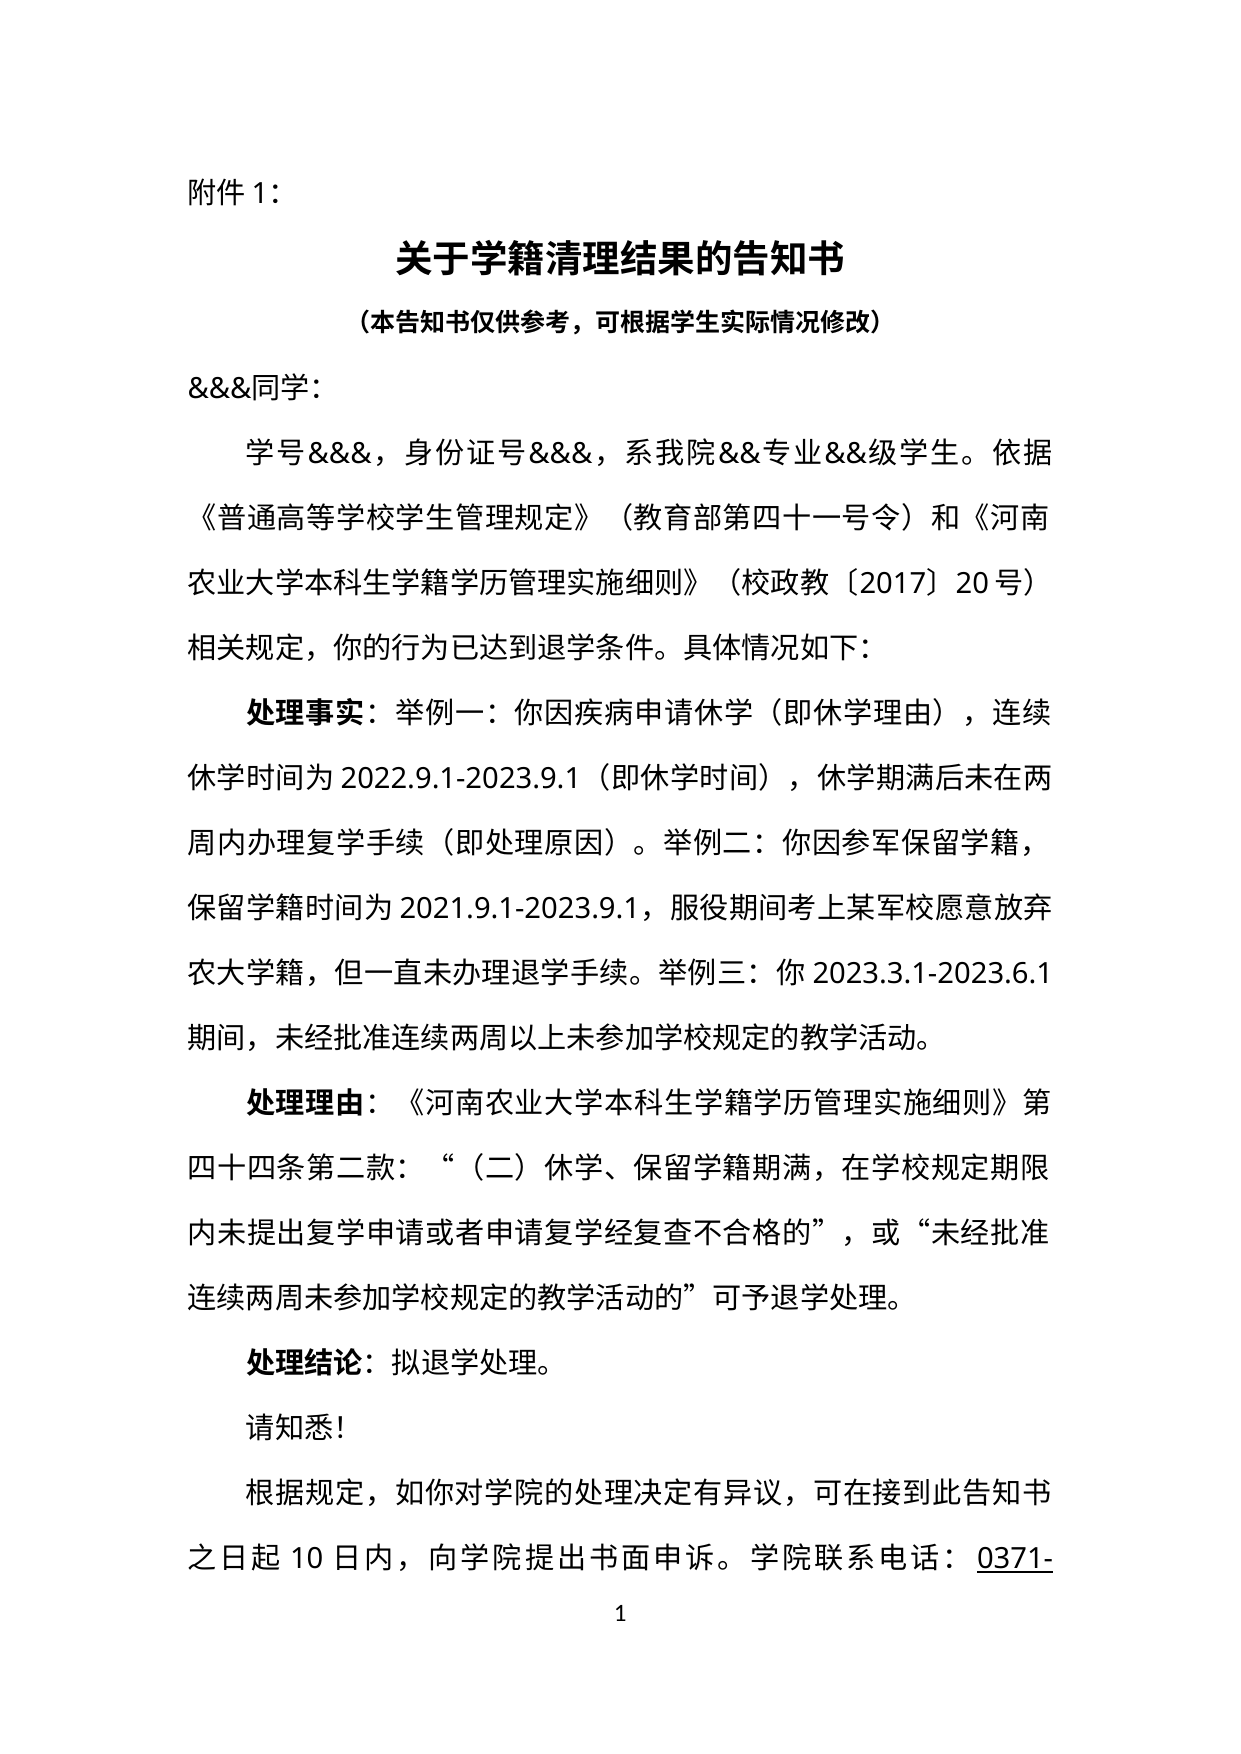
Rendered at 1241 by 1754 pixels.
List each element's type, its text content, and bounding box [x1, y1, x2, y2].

text 请知悉！ [187, 1393, 1053, 1458]
text 附件1： [187, 158, 1053, 223]
text 学号&&&，身份证号&&&，系我院&&专业&&级学生。依据《普通高等学校学生管理规定》（教育部第四十一号令）和《河南农业大学本科生学籍学历管理实施细则》（校政教〔2017〕20号）相关规定，你的行为已达到退学条件。具体情况如下： [187, 418, 1053, 678]
text 处理事实：举例一：你因疾病申请休学（即休学理由），连续休学时间为2022.9.1-2023.9.1（即休学时间），休学期满后未在两周内办理复学手续（即处理原因）。举例二：你因参军保留学籍，保留学籍时间为2021.9.1-2023.9.1，服役期间考上某军校愿意放弃农大学籍，但一直未办理退学手续。举例三：你2023.3.1-2023.6.1期间，未经批准连续两周以上未参加学校规定的教学活动。 [187, 678, 1053, 1068]
text &&&同学： [187, 353, 1053, 418]
text 处理结论：拟退学处理。 [187, 1328, 1053, 1393]
text 关于学籍清理结果的告知书 [187, 223, 1053, 288]
text （本告知书仅供参考，可根据学生实际情况修改） [187, 288, 1053, 353]
text 处理理由：《河南农业大学本科生学籍学历管理实施细则》第四十四条第二款：“（二）休学、保留学籍期满，在学校规定期限内未提出复学申请或者申请复学经复查不合格的”，或“未经批准连续两周未参加学校规定的教学活动的”可予退学处理。 [187, 1068, 1053, 1328]
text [187, 1458, 1053, 1588]
